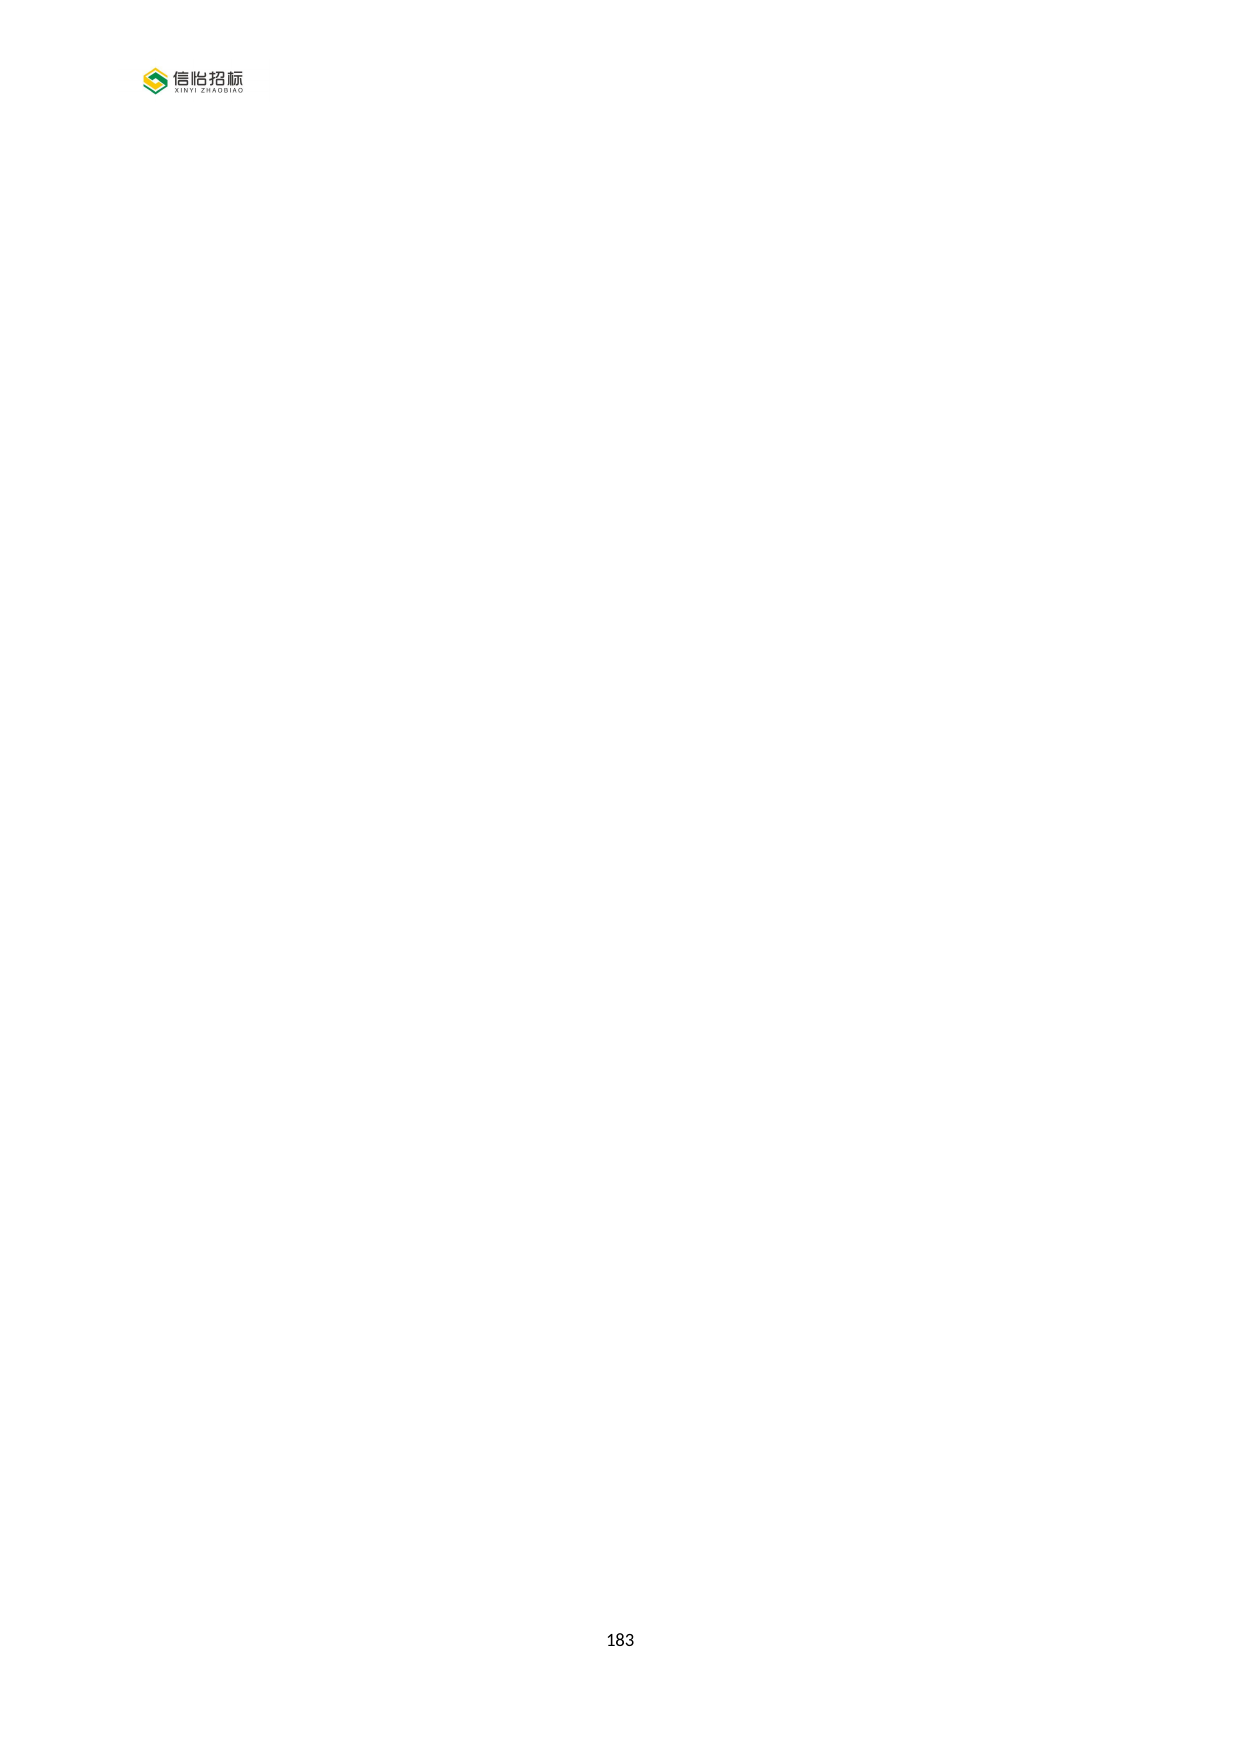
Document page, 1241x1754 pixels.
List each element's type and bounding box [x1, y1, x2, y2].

picture [118, 59, 270, 102]
